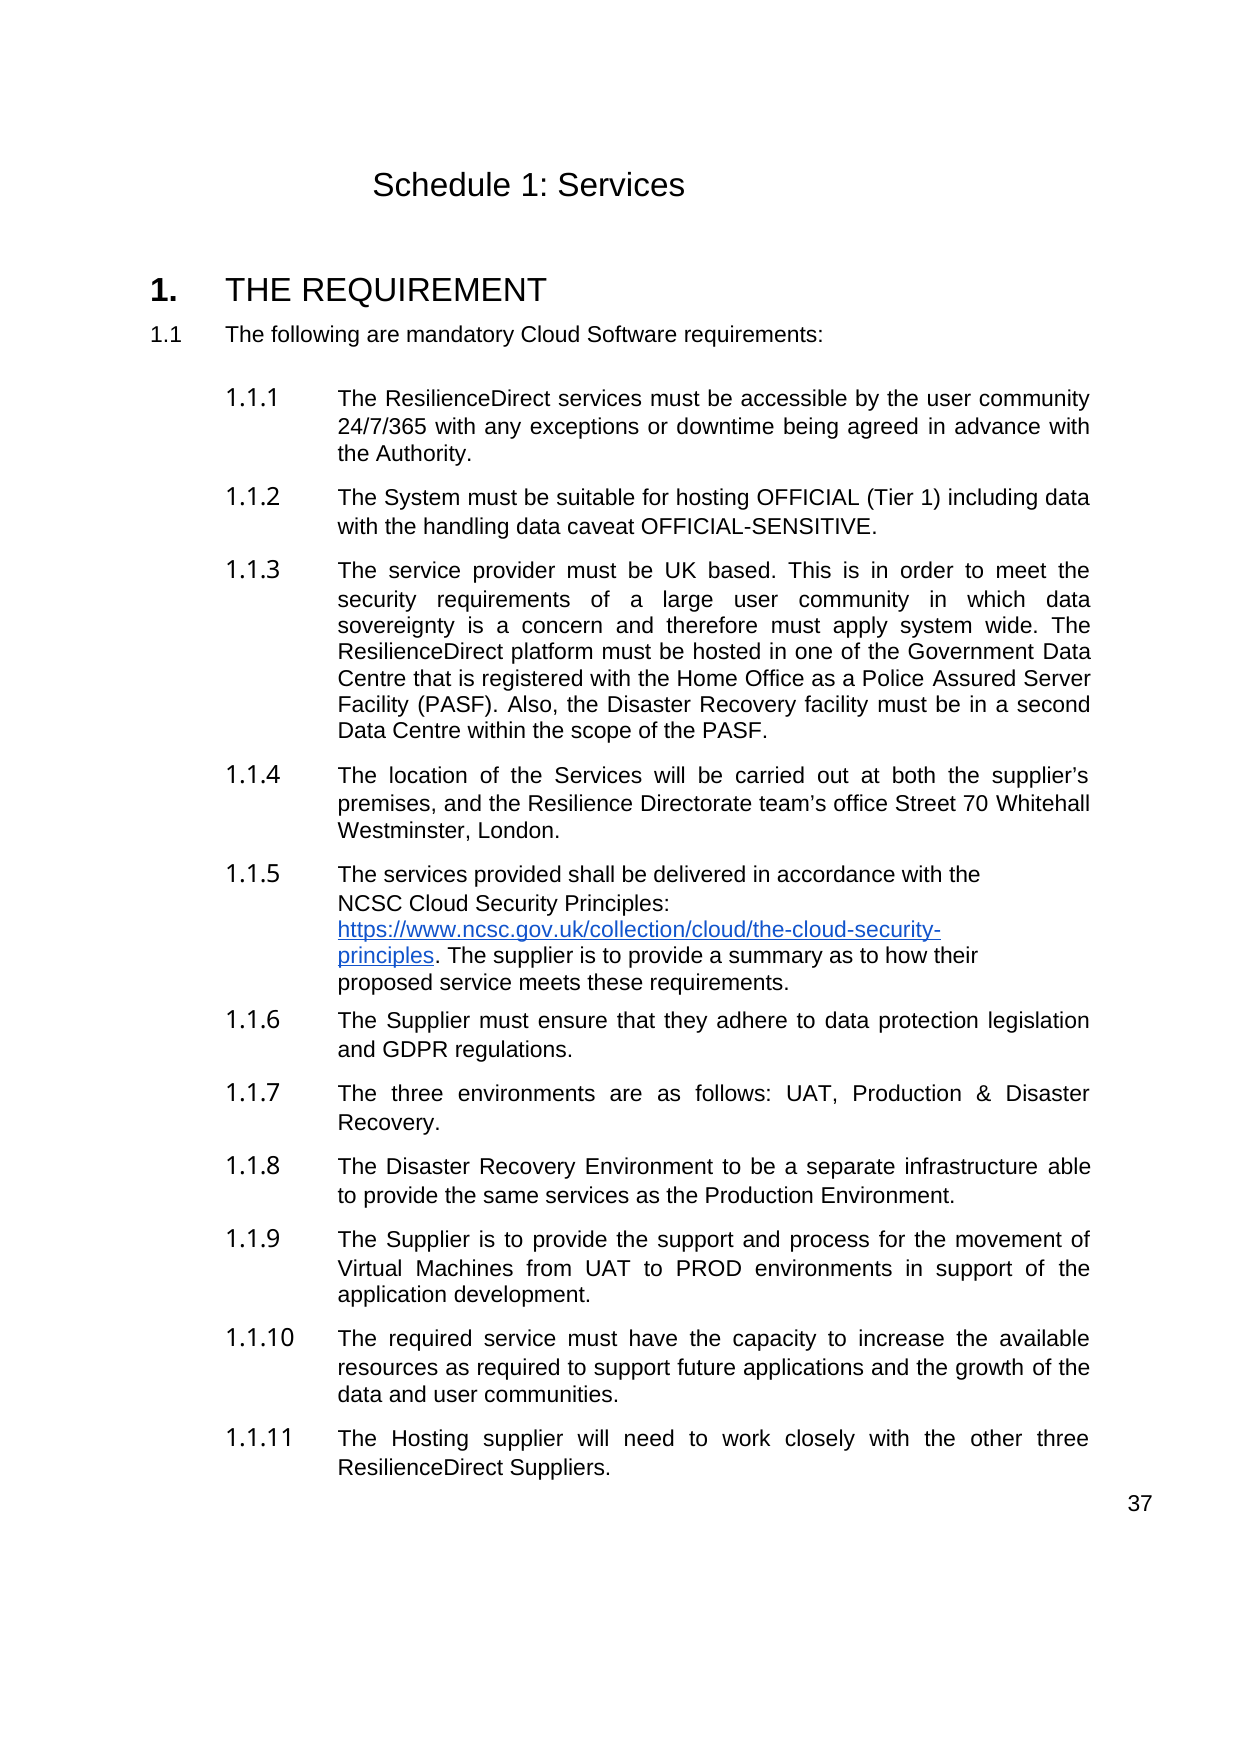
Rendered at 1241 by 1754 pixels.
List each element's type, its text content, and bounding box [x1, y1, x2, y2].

list The ResilienceDirect services must be accessible by the user community 24/7/365 with any exceptions or downtime being agreed in advance with the Authority. [225, 379, 1090, 466]
list The Supplier must ensure that they adhere to data protection legislation and GDPR regulations. [225, 1002, 1090, 1062]
subtitle Schedule 1: Services [256, 164, 1153, 203]
list The following are mandatory Cloud Software requirements: [150, 321, 1153, 347]
list The Hosting supplier will need to work closely with the other three ResilienceDirect Suppliers. [225, 1419, 1090, 1480]
list The Supplier is to provide the support and process for the movement of Virtual Machines from UAT to PROD environments in support of the application development. [225, 1221, 1090, 1307]
list The System must be suitable for hosting OFFICIAL (Tier 1) including data with the handling data caveat OFFICIAL-SENSITIVE. [225, 478, 1090, 539]
list The three environments are as follows: UAT, Production & Disaster Recovery. [225, 1075, 1090, 1135]
list The required service must have the capacity to increase the available resources as required to support future applications and the growth of the data and user communities. [225, 1320, 1090, 1407]
subtitle THE REQUIREMENT [150, 270, 1153, 308]
list The service provider must be UK based. This is in order to meet the security requirements of a large user community in which data sovereignty is a concern and therefore must apply system wide. The ResilienceDirect platform must be hosted in one of the Government Data Centre that is registered with the Home Office as a Police Assured Server Facility (PASF). Also, the Disaster Recovery facility must be in a second Data Centre within the scope of the PASF. [225, 551, 1091, 744]
list The Disaster Recovery Environment to be a separate infrastructure able to provide the same services as the Production Environment. [225, 1148, 1091, 1208]
list The services provided shall be delivered in accordance with the NCSC Cloud Security Principles: https://www.ncsc.gov.uk/collection/cloud/the-cloud-security- principles. The supplier is to provide a summary as to how their proposed service meets these requirements. [225, 856, 1039, 995]
list The location of the Services will be carried out at both the supplier’s premises, and the Resilience Directorate team’s office Street 70 Whitehall Westminster, London. [225, 756, 1090, 843]
